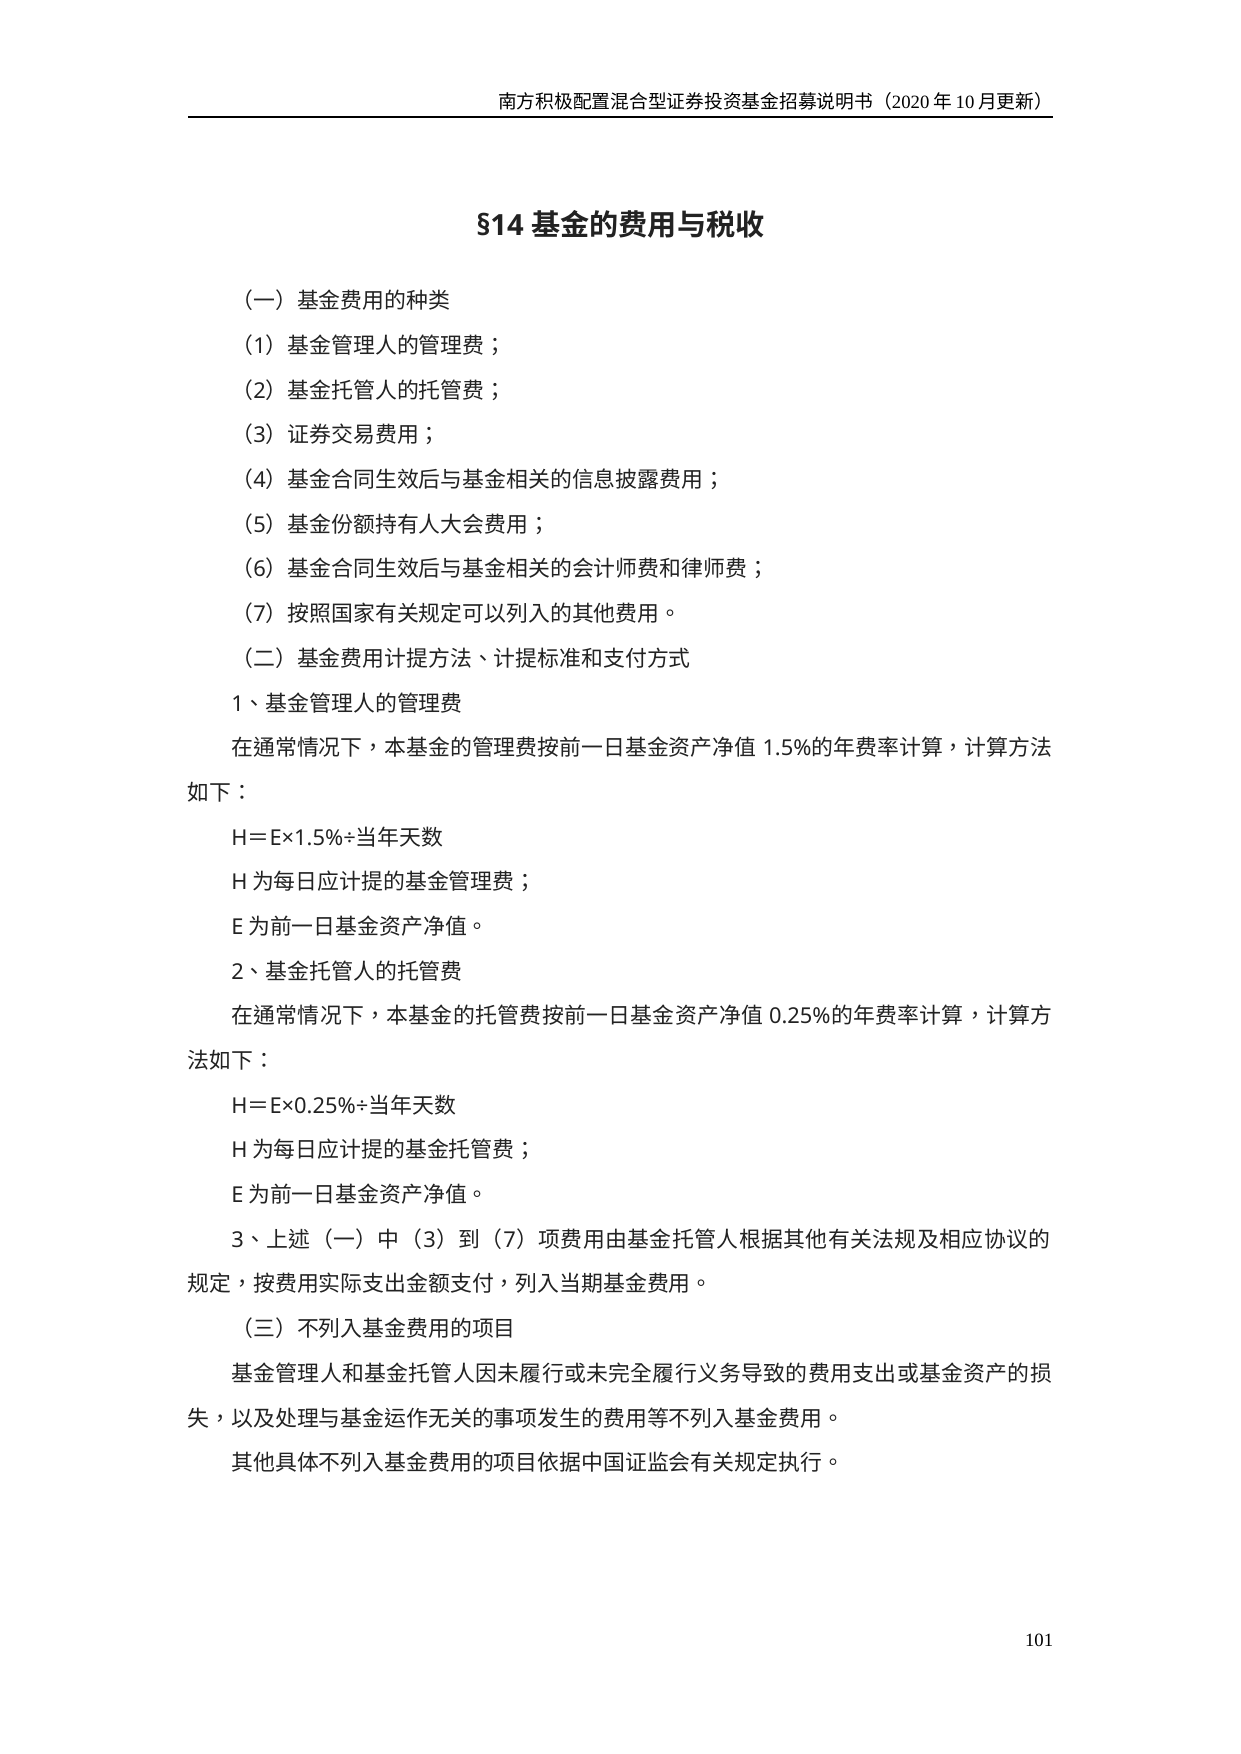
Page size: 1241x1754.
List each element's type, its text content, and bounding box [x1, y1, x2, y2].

text 1、基金管理人的管理费 [187, 687, 1053, 717]
text 在通常情况下，本基金的管理费按前一日基金资产净值1.5%的年费率计算，计算方法如下： [187, 732, 1053, 807]
text E为前一日基金资产净值。 [187, 1179, 1053, 1209]
text （7）按照国家有关规定可以列入的其他费用。 [187, 598, 1053, 628]
text （3）证券交易费用； [187, 419, 1053, 449]
text （5）基金份额持有人大会费用； [187, 509, 1053, 538]
text 2、基金托管人的托管费 [187, 956, 1053, 985]
text （二）基金费用计提方法、计提标准和支付方式 [187, 643, 1053, 673]
text E为前一日基金资产净值。 [187, 911, 1053, 941]
text 其他具体不列入基金费用的项目依据中国证监会有关规定执行。 [187, 1447, 1053, 1477]
text （1）基金管理人的管理费； [187, 330, 1053, 360]
text （2）基金托管人的托管费； [187, 375, 1053, 404]
text H为每日应计提的基金管理费； [187, 866, 1053, 896]
text （4）基金合同生效后与基金相关的信息披露费用； [187, 464, 1053, 494]
text §14 基金的费用与税收 [187, 191, 1053, 256]
text H为每日应计提的基金托管费； [187, 1134, 1053, 1164]
text 基金管理人和基金托管人因未履行或未完全履行义务导致的费用支出或基金资产的损失，以及处理与基金运作无关的事项发生的费用等不列入基金费用。 [187, 1358, 1053, 1432]
text H＝E×1.5%÷当年天数 [187, 822, 1053, 851]
text （一）基金费用的种类 [187, 285, 1053, 315]
text （6）基金合同生效后与基金相关的会计师费和律师费； [187, 553, 1053, 583]
text 在通常情况下，本基金的托管费按前一日基金资产净值0.25%的年费率计算，计算方法如下： [187, 1000, 1053, 1075]
text 3、上述（一）中（3）到（7）项费用由基金托管人根据其他有关法规及相应协议的规定，按费用实际支出金额支付，列入当期基金费用。 [187, 1224, 1053, 1298]
text H＝E×0.25%÷当年天数 [187, 1090, 1053, 1119]
text （三）不列入基金费用的项目 [187, 1313, 1053, 1343]
